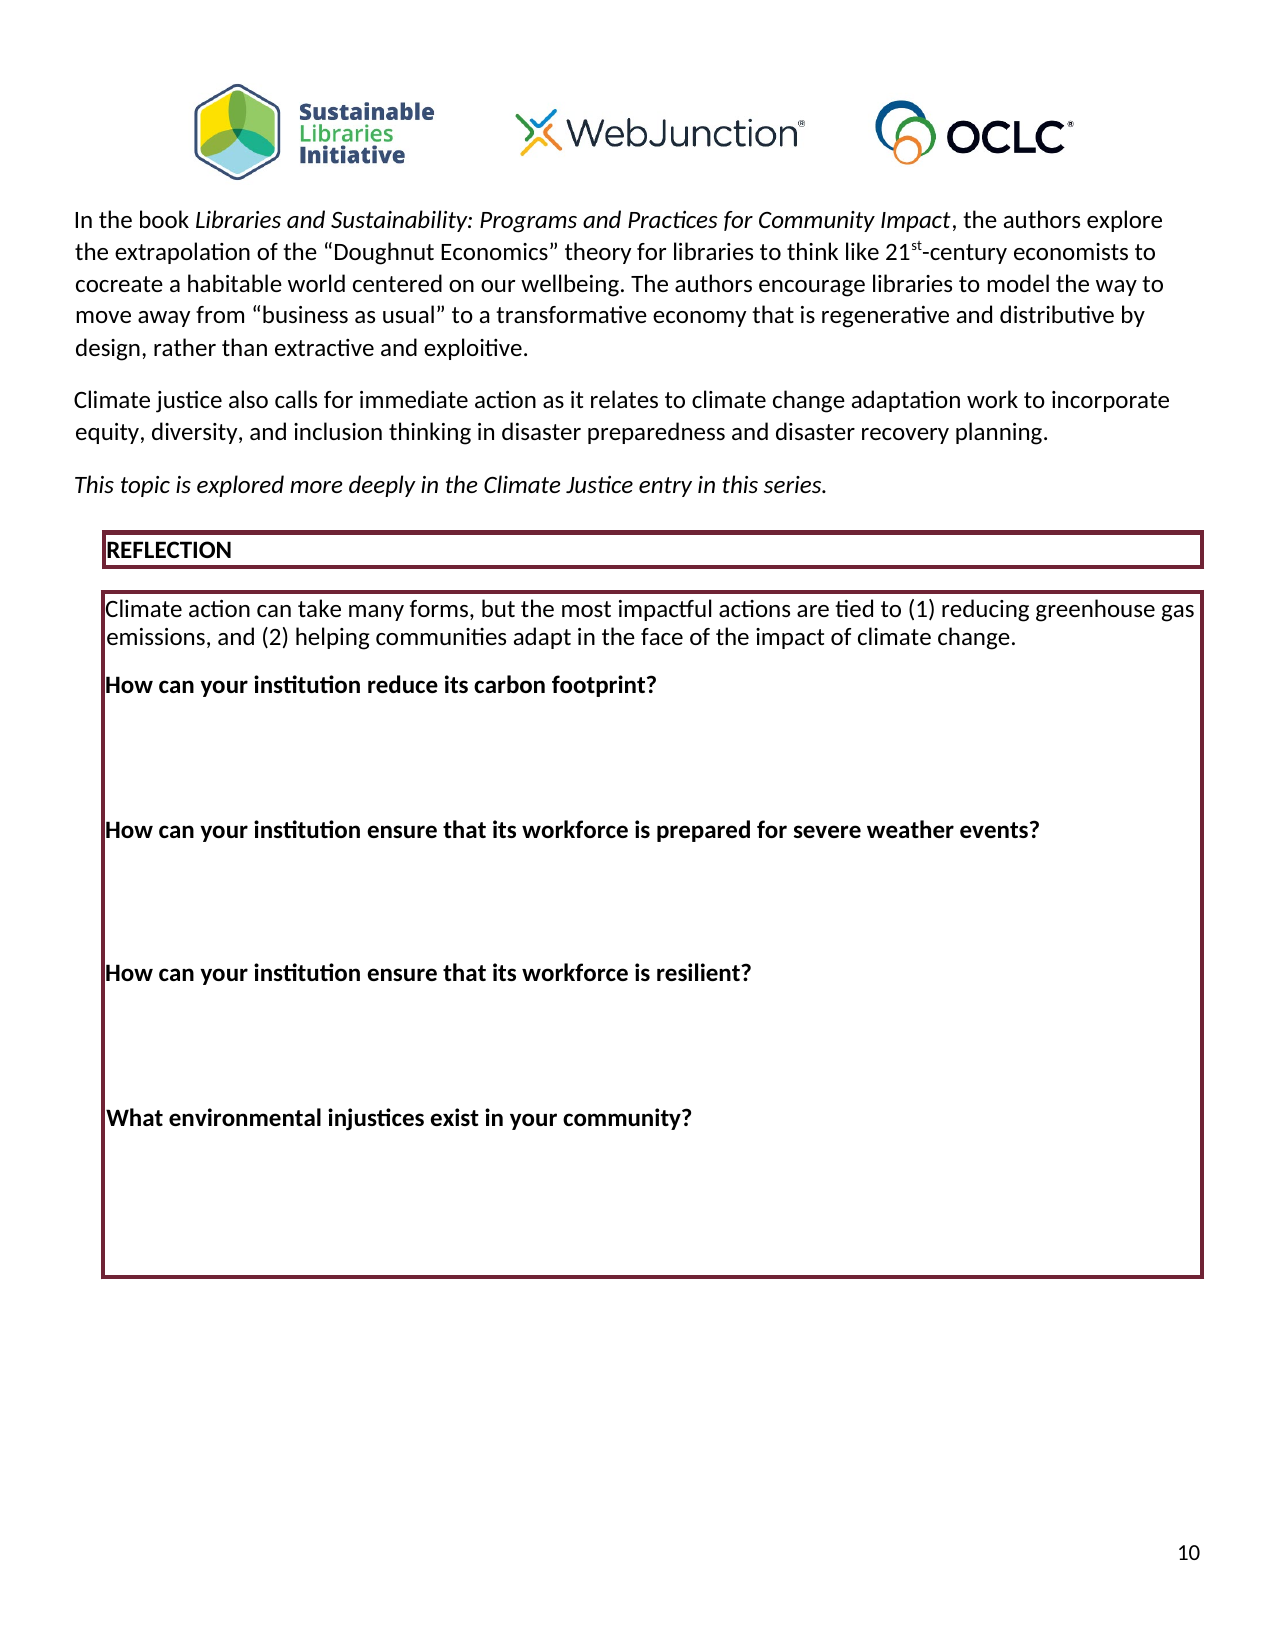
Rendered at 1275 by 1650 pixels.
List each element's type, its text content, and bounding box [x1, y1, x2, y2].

text How can your institution ensure that its workforce is prepared for severe weather events? [105, 811, 1200, 845]
subtitle REFLECTION [106, 535, 1200, 565]
text In the book Libraries and Sustainability: Programs and Practices for Community Impact, the authors explore the extrapolation of the “Doughnut Economics” theory for libraries to think like 21st-century economists to cocreate a habitable world centered on our wellbeing. The authors encourage libraries to model the way to move away from “business as usual” to a transformative economy that is regenerative and distributive by design, rather than extractive and exploitive. [73, 204, 1188, 362]
text Climate action can take many forms, but the most impactful actions are tied to (1) reducing greenhouse gas emissions, and (2) helping communities adapt in the face of the impact of climate change. [105, 594, 1200, 652]
picture [161, 75, 1114, 185]
text How can your institution reduce its carbon footprint? [105, 666, 1200, 798]
text How can your institution ensure that its workforce is resilient? [105, 953, 1200, 1018]
text This topic is explored more deeply in the Climate Justice entry in this series. [73, 469, 1188, 500]
text What environmental injustices exist in your community? [105, 1031, 1200, 1133]
text Climate justice also calls for immediate action as it relates to climate change adaptation work to incorporate equity, diversity, and inclusion thinking in disaster preparedness and disaster recovery planning. [73, 384, 1188, 447]
